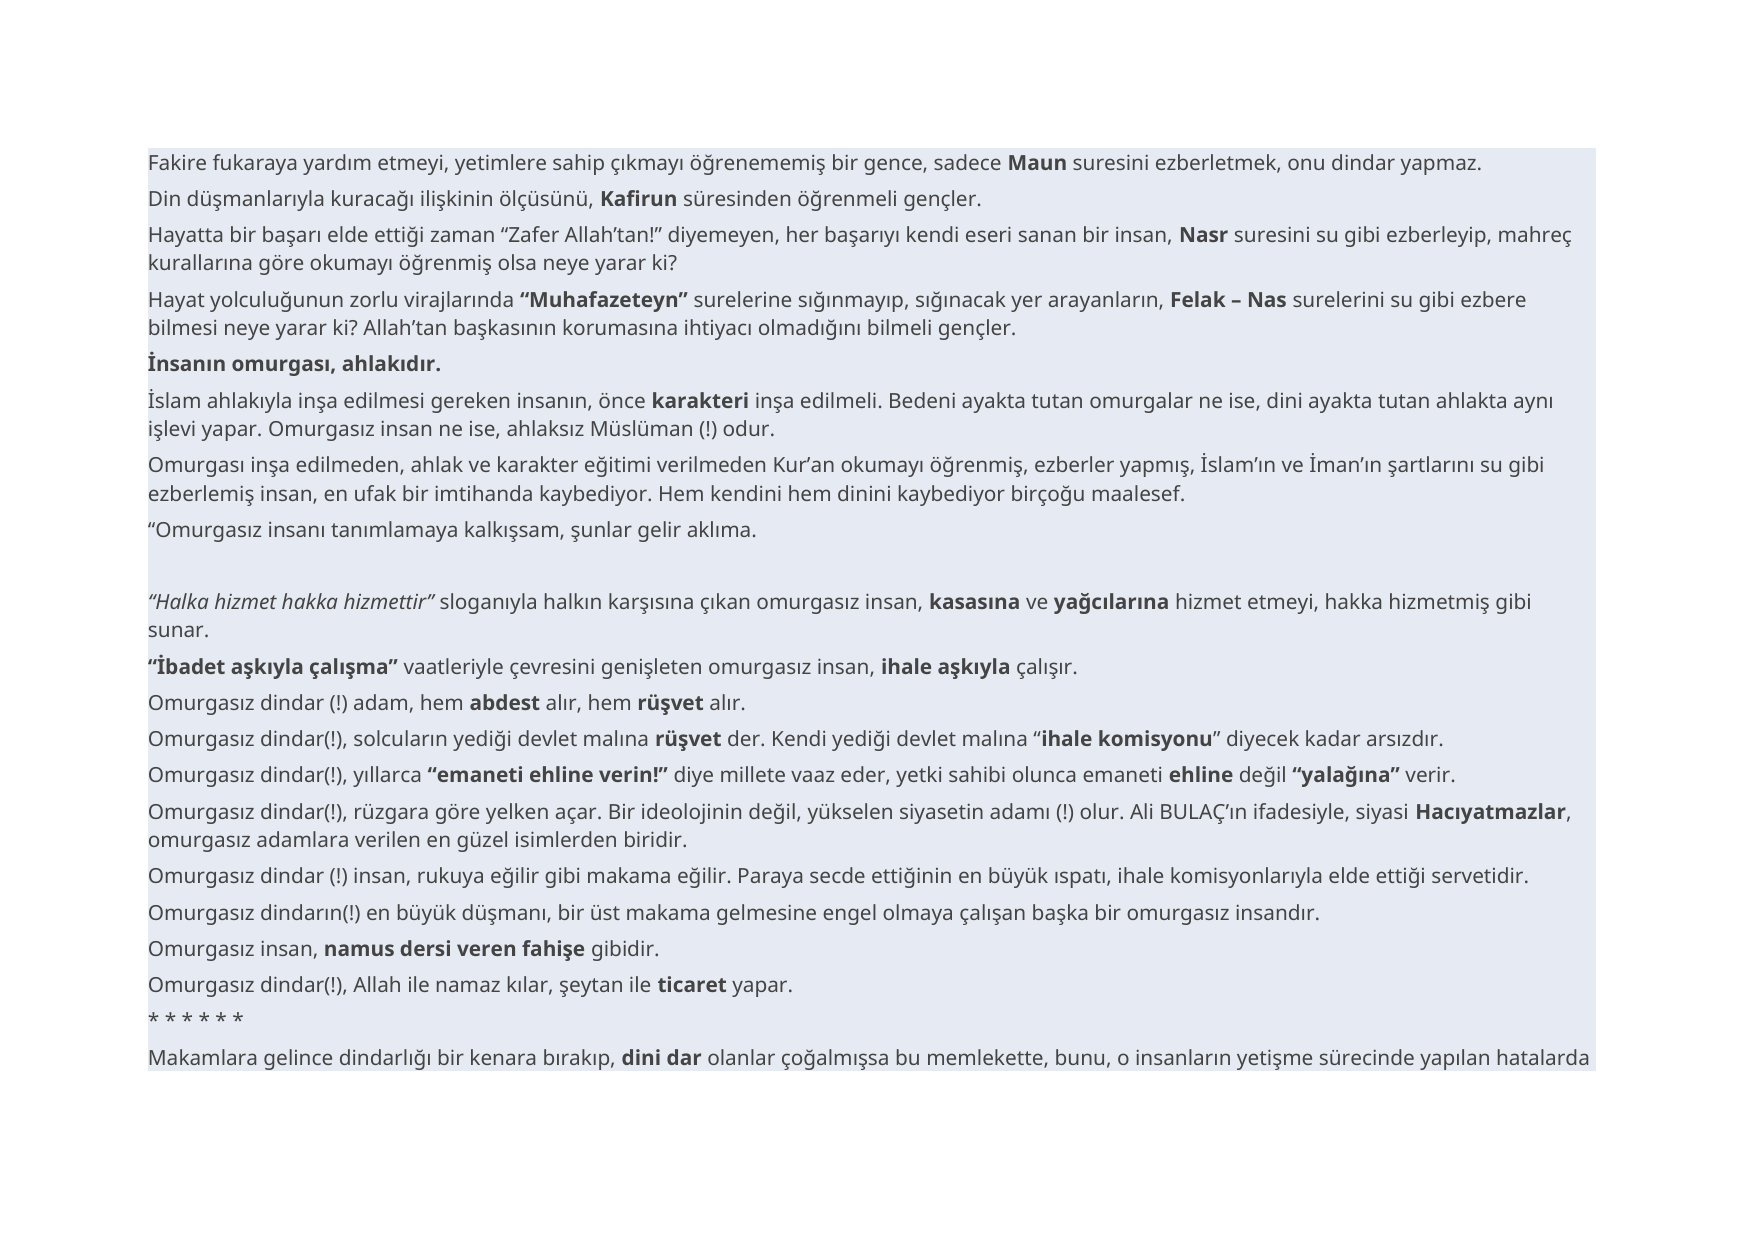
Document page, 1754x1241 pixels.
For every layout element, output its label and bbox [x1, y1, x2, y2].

table_cell [148, 148, 1596, 1071]
